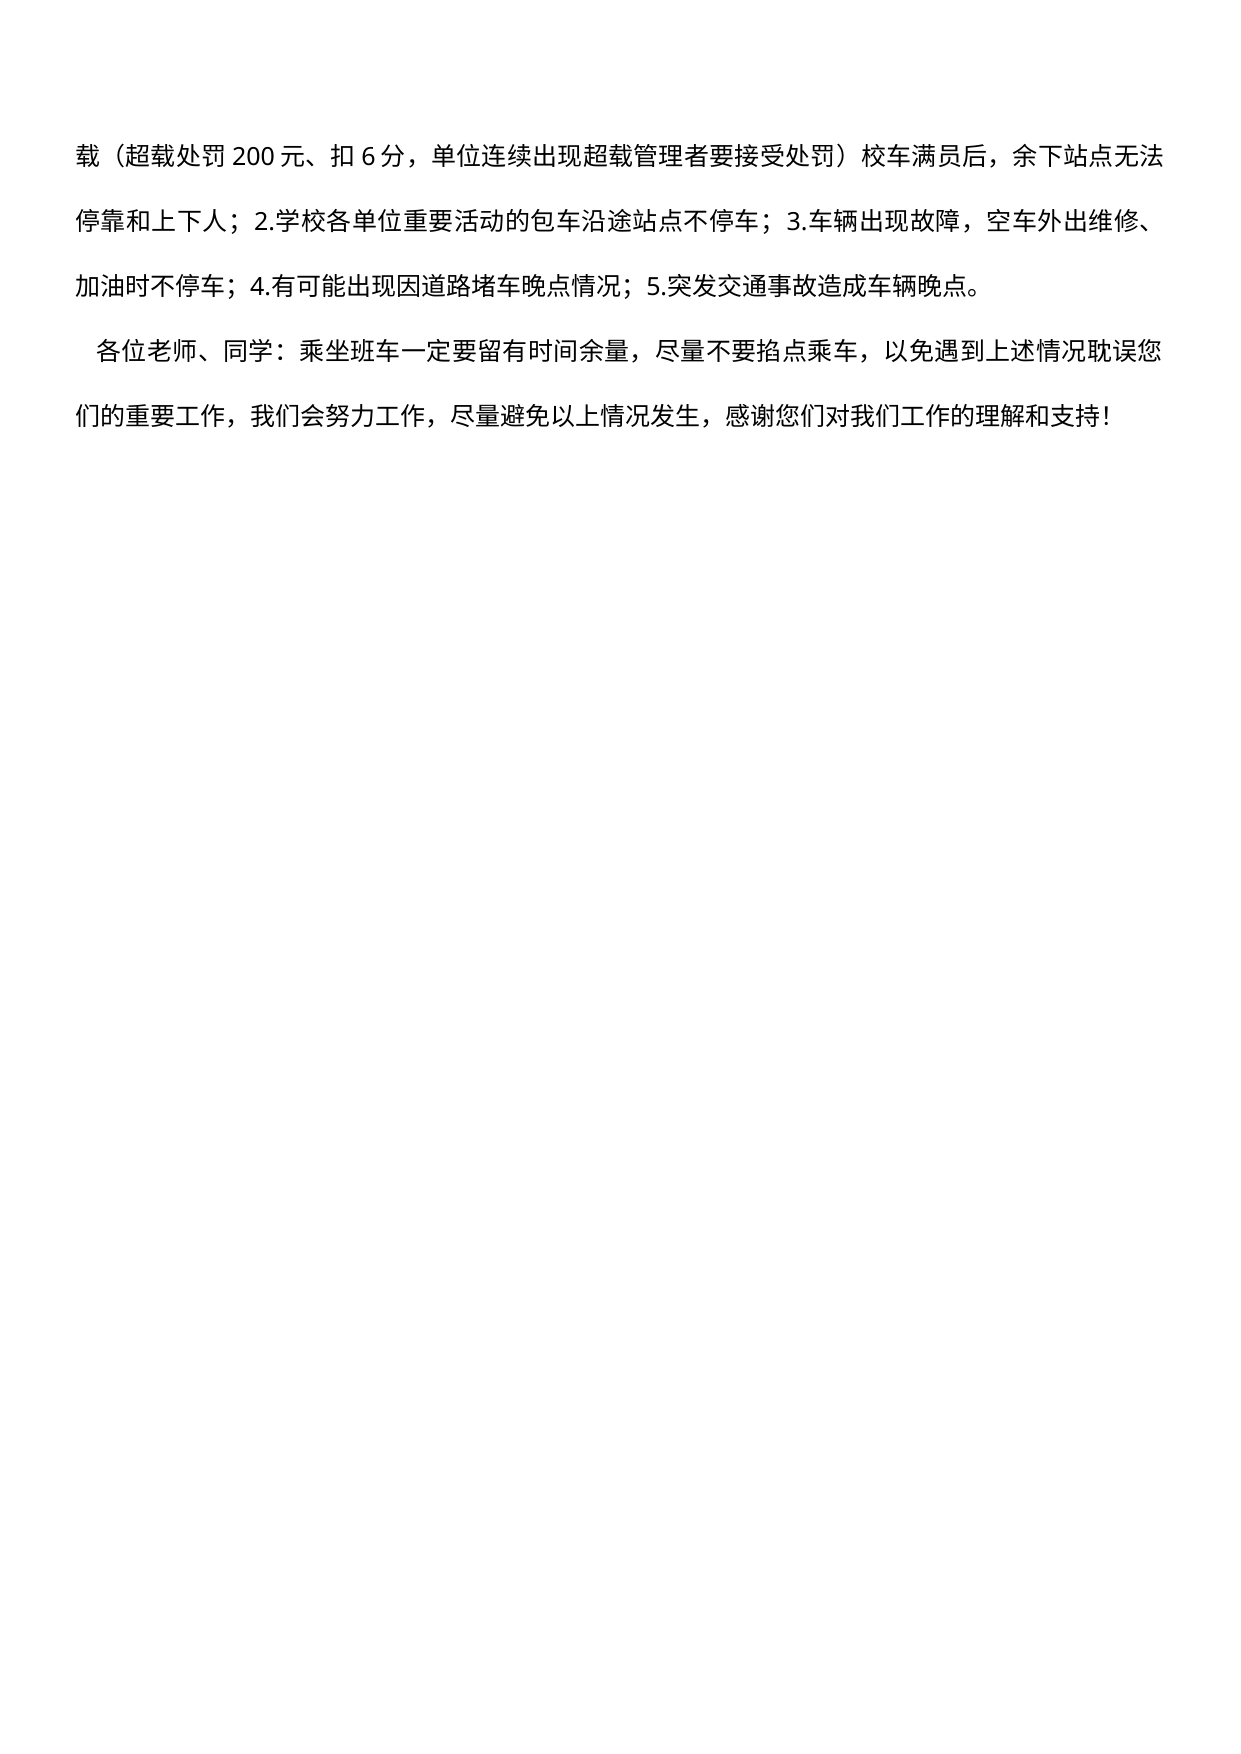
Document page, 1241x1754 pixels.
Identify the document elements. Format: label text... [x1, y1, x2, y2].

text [75, 122, 1165, 317]
text 各位老师、同学：乘坐班车一定要留有时间余量，尽量不要掐点乘车，以免遇到上述情况耽误您们的重要工作，我们会努力工作，尽量避免以上情况发生，感谢您们对我们工作的理解和支持！ [75, 317, 1165, 447]
